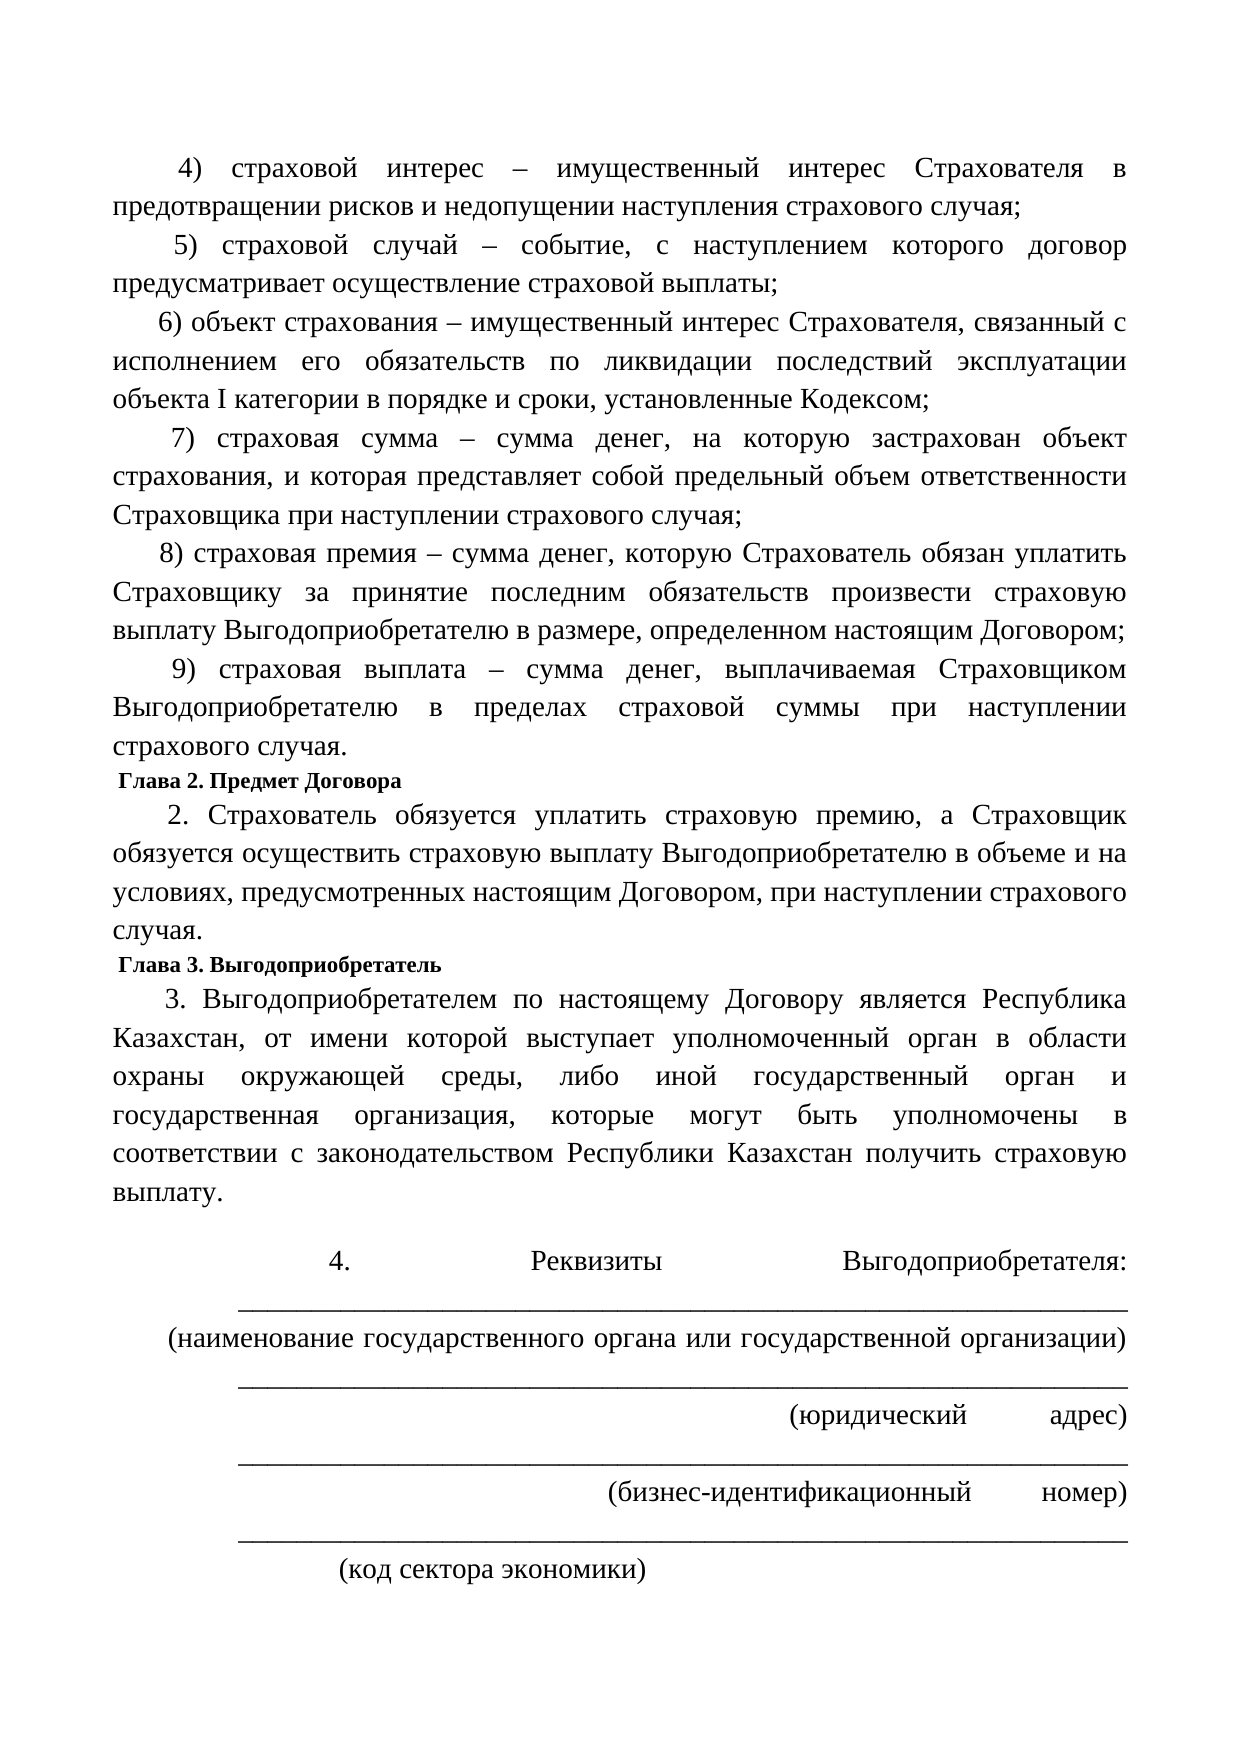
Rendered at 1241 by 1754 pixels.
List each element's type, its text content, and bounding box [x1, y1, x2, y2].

text Глава 3. Выгодоприобретатель [112, 951, 1128, 977]
text 3. Выгодоприобретателем по настоящему Договору является Республика Казахстан, от имени которой выступает уполномоченный орган в области охраны окружающей среды, либо иной государственный орган и государственная организация, которые могут быть уполномочены в соответствии с законодательством Республики Казахстан получить страховую выплату. [112, 981, 1128, 1207]
text 7) страховая сумма – сумма денег, на которую застрахован объект страхования, и которая представляет собой предельный объем ответственности Страховщика при наступлении страхового случая; [112, 420, 1128, 530]
text 8) страховая премия – сумма денег, которую Страхователь обязан уплатить Страховщику за принятие последним обязательств произвести страховую выплату Выгодоприобретателю в размере, определенном настоящим Договором; [112, 535, 1128, 646]
text 4. Реквизиты Выгодоприобретателя: _____________________________________________________________ (наименование государственного органа или государственной организации) _____________________________________________________________ (юридический адрес) _____________________________________________________________ (бизнес-идентификационный номер) _____________________________________________________________ (код сектора экономики) [112, 1243, 1128, 1584]
text 6) объект страхования – имущественный интерес Страхователя, связанный с исполнением его обязательств по ликвидации последствий эксплуатации объекта I категории в порядке и сроки, установленные Кодексом; [112, 304, 1128, 415]
text 2. Страхователь обязуется уплатить страховую премию, а Страховщик обязуется осуществить страховую выплату Выгодоприобретателю в объеме и на условиях, предусмотренных настоящим Договором, при наступлении страхового случая. [112, 797, 1128, 946]
text 9) страховая выплата – сумма денег, выплачиваемая Страховщиком Выгодоприобретателю в пределах страховой суммы при наступлении страхового случая. [112, 651, 1128, 762]
text 4) страховой интерес – имущественный интерес Страхователя в предотвращении рисков и недопущении наступления страхового случая; [112, 150, 1128, 222]
text 5) страховой случай – событие, с наступлением которого договор предусматривает осуществление страховой выплаты; [112, 227, 1128, 299]
text Глава 2. Предмет Договора [112, 767, 1128, 793]
